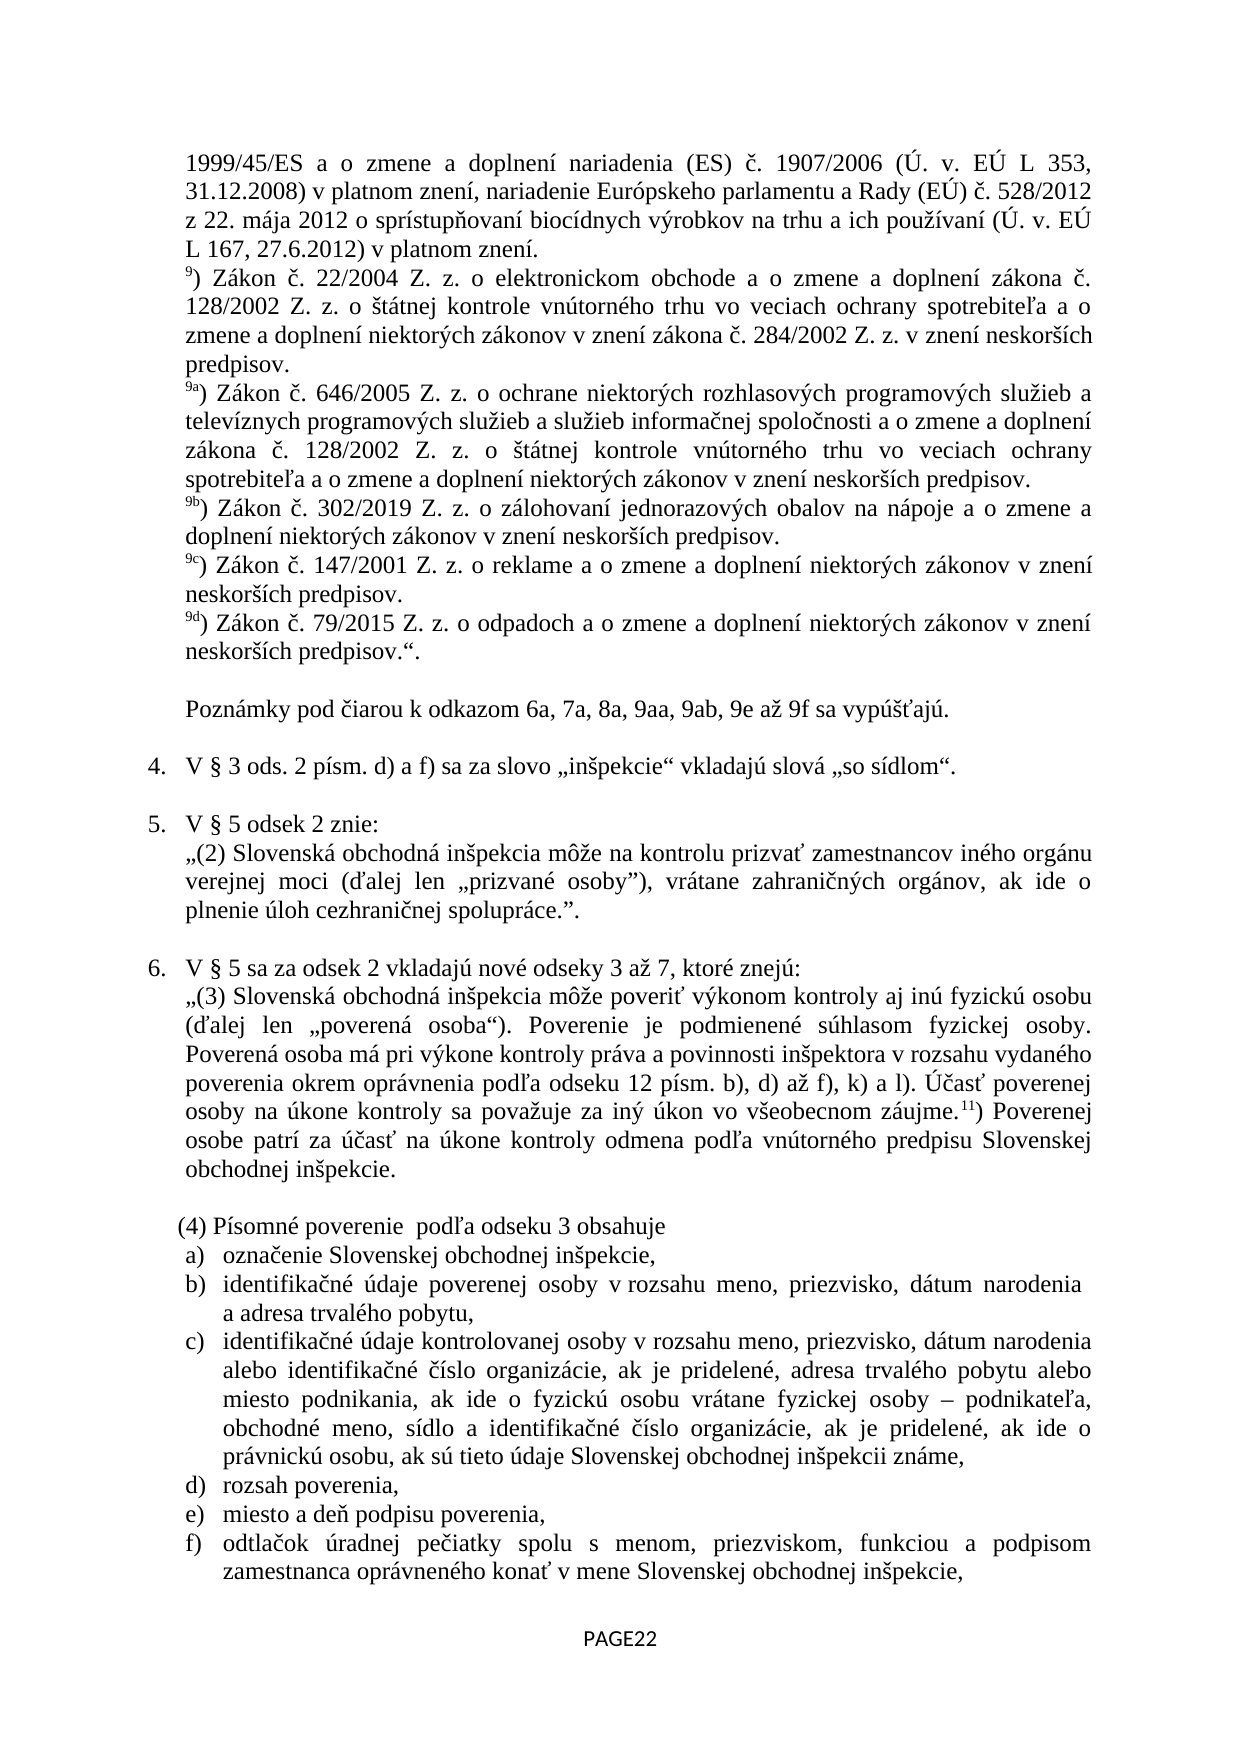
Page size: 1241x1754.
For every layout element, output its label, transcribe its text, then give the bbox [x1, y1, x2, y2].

list odtlačok úradnej pečiatky spolu s menom, priezviskom, funkciou a podpisom zamestnanca oprávneného konať v mene Slovenskej obchodnej inšpekcie, [185, 1528, 1093, 1585]
text 9d) Zákon č. 79/2015 Z. z. o odpadoch a o zmene a doplnení niektorých zákonov v znení neskorších predpisov.“. [185, 608, 1093, 665]
text 9c) Zákon č. 147/2001 Z. z. o reklame a o zmene a doplnení niektorých zákonov v znení neskorších predpisov. [185, 550, 1093, 608]
list miesto a deň podpisu poverenia, [185, 1499, 1093, 1528]
list rozsah poverenia, [185, 1470, 1093, 1499]
list V § 5 sa za odsek 2 vkladajú nové odseky 3 až 7, ktoré znejú: [148, 953, 1093, 981]
text 9b) Zákon č. 302/2019 Z. z. o zálohovaní jednorazových obalov na nápoje a o zmene a doplnení niektorých zákonov v znení neskorších predpisov. [185, 493, 1093, 550]
list identifikačné údaje kontrolovanej osoby v rozsahu meno, priezvisko, dátum narodenia alebo identifikačné číslo organizácie, ak je pridelené, adresa trvalého pobytu alebo miesto podnikania, ak ide o fyzickú osobu vrátane fyzickej osoby – podnikateľa, obchodné meno, sídlo a identifikačné číslo organizácie, ak je pridelené, ak ide o právnickú osobu, ak sú tieto údaje Slovenskej obchodnej inšpekcii známe, [185, 1326, 1093, 1470]
list označenie Slovenskej obchodnej inšpekcie, [185, 1240, 1093, 1269]
text 9a) Zákon č. 646/2005 Z. z. o ochrane niektorých rozhlasových programových služieb a televíznych programových služieb a služieb informačnej spoločnosti a o zmene a doplnení zákona č. 128/2002 Z. z. o štátnej kontrole vnútorného trhu vo veciach ochrany spotrebiteľa a o zmene a doplnení niektorých zákonov v znení neskorších predpisov. [185, 378, 1093, 493]
list V § 3 ods. 2 písm. d) a f) sa za slovo „inšpekcie“ vkladajú slová „so sídlom“. [148, 751, 1093, 780]
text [185, 148, 1093, 263]
text „(2) Slovenská obchodná inšpekcia môže na kontrolu prizvať zamestnancov iného orgánu verejnej moci (ďalej len „prizvané osoby”), vrátane zahraničných orgánov, ak ide o plnenie úloh cezhraničnej spolupráce.”. [185, 838, 1093, 924]
text Poznámky pod čiarou k odkazom 6a, 7a, 8a, 9aa, 9ab, 9e až 9f sa vypúšťajú. [185, 694, 1093, 723]
text „(3) Slovenská obchodná inšpekcia môže poveriť výkonom kontroly aj inú fyzickú osobu (ďalej len „poverená osoba“). Poverenie je podmienené súhlasom fyzickej osoby. Poverená osoba má pri výkone kontroly práva a povinnosti inšpektora v rozsahu vydaného poverenia okrem oprávnenia podľa odseku 12 písm. b), d) až f), k) a l). Účasť poverenej osoby na úkone kontroly sa považuje za iný úkon vo všeobecnom záujme.11) Poverenej osobe patrí za účasť na úkone kontroly odmena podľa vnútorného predpisu Slovenskej obchodnej inšpekcie. [185, 981, 1093, 1183]
text 9) Zákon č. 22/2004 Z. z. o elektronickom obchode a o zmene a doplnení zákona č. 128/2002 Z. z. o štátnej kontrole vnútorného trhu vo veciach ochrany spotrebiteľa a o zmene a doplnení niektorých zákonov v znení zákona č. 284/2002 Z. z. v znení neskorších predpisov. [185, 263, 1093, 378]
text (4) Písomné poverenie podľa odseku 3 obsahuje [177, 1211, 1093, 1240]
list identifikačné údaje poverenej osoby v rozsahu meno, priezvisko, dátum narodenia a adresa trvalého pobytu, [185, 1269, 1093, 1326]
list V § 5 odsek 2 znie: [148, 809, 1093, 838]
